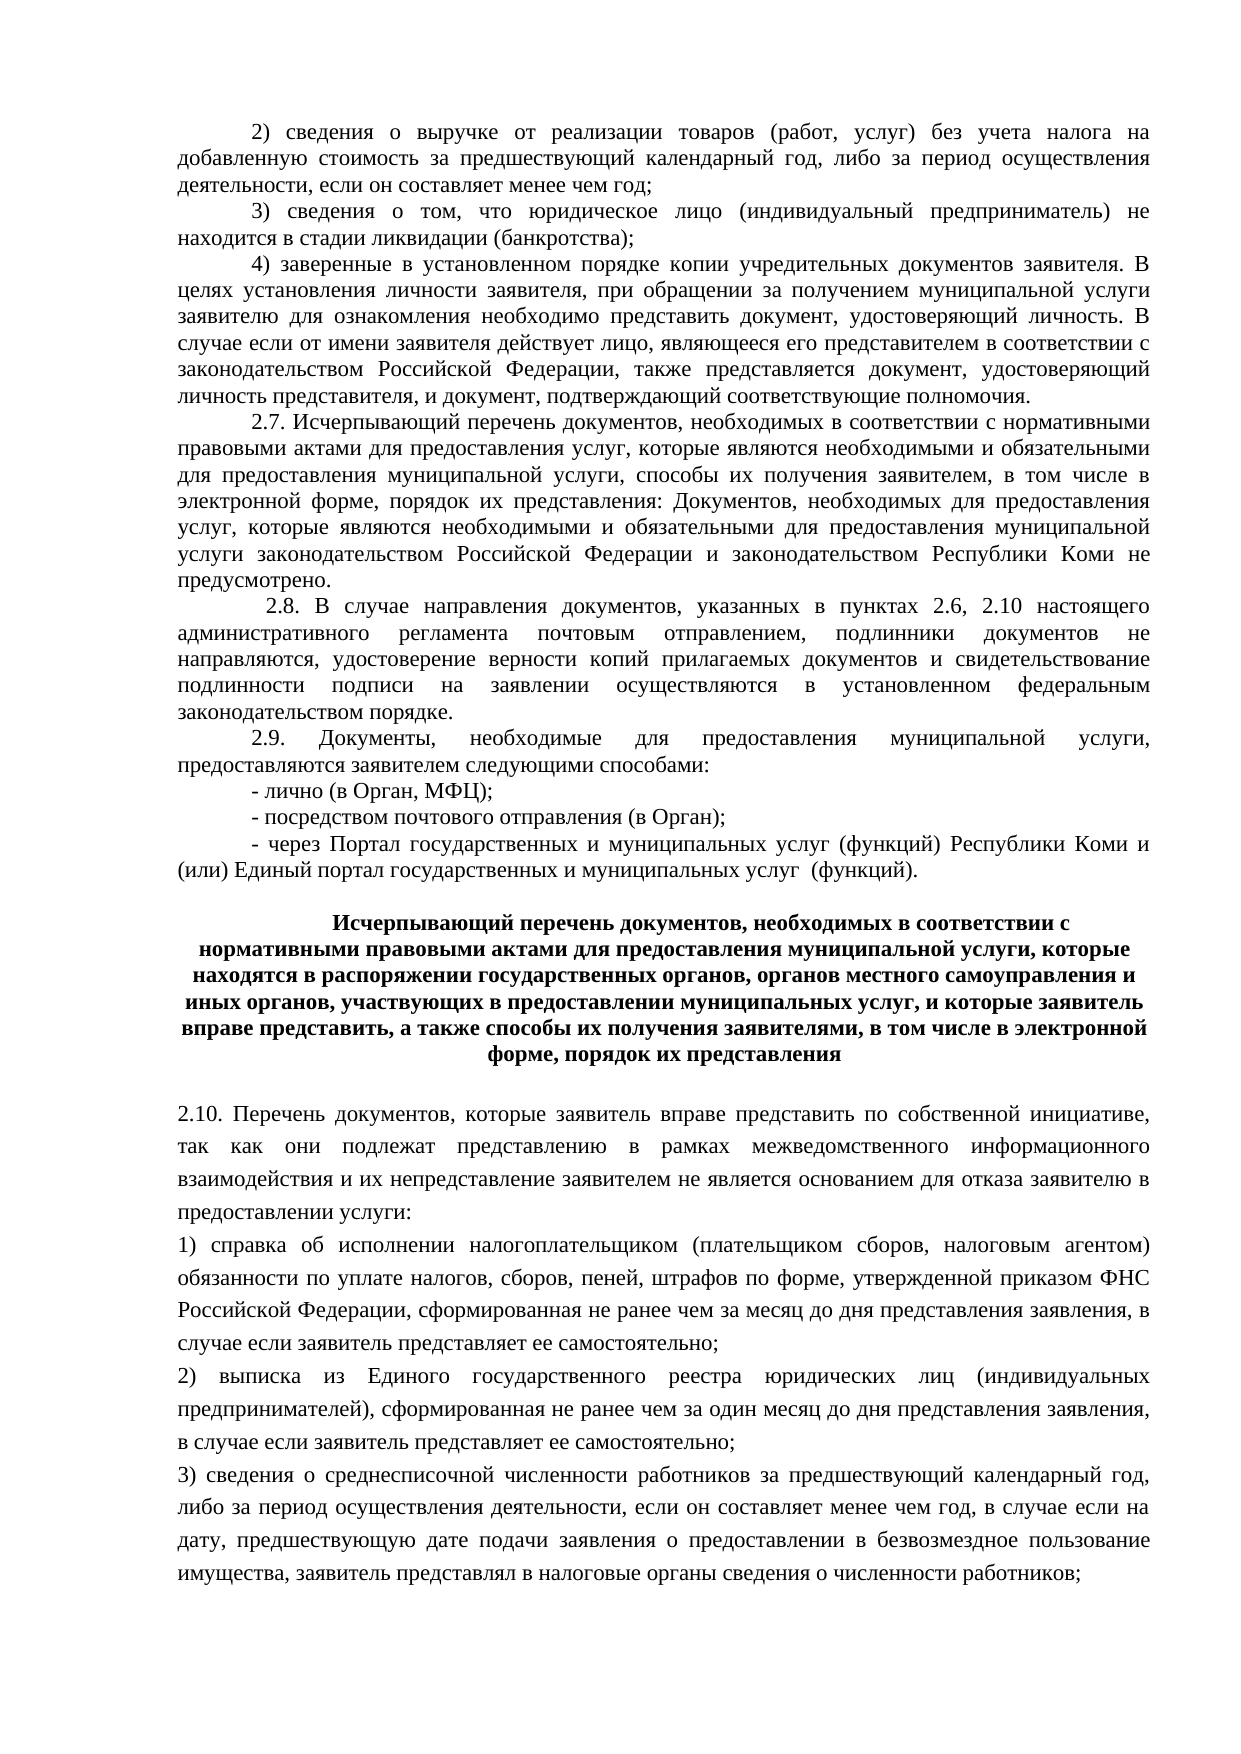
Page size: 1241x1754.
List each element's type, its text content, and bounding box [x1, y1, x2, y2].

text 2.9. Документы, необходимые для предоставления муниципальной услуги, предоставляются заявителем следующими способами: [177, 724, 1152, 777]
text Исчерпывающий перечень документов, необходимых в соответствии с нормативными правовыми актами для предоставления муниципальной услуги, которые находятся в распоряжении государственных органов, органов местного самоуправления и иных органов, участвующих в предоставлении муниципальных услуг, и которые заявитель вправе представить, а также способы их получения заявителями, в том числе в электронной форме, порядок их представления [177, 909, 1152, 1067]
text 4) заверенные в установленном порядке копии учредительных документов заявителя. В целях установления личности заявителя, при обращении за получением муниципальной услуги заявителю для ознакомления необходимо представить документ, удостоверяющий личность. В случае если от имени заявителя действует лицо, являющееся его представителем в соответствии с законодательством Российской Федерации, также представляется документ, удостоверяющий личность представителя, и документ, подтверждающий соответствующие полномочия. [177, 250, 1152, 408]
text 2.10. Перечень документов, которые заявитель вправе представить по собственной инициативе, так как они подлежат представлению в рамках межведомственного информационного взаимодействия и их непредставление заявителем не является основанием для отказа заявителю в предоставлении услуги: [177, 1093, 1152, 1224]
text - посредством почтового отправления (в Орган); [177, 803, 1152, 830]
text - лично (в Орган, МФЦ); [177, 777, 1152, 803]
text - через Портал государственных и муниципальных услуг (функций) Республики Коми и (или) Единый портал государственных и муниципальных услуг (функций). [177, 830, 1152, 882]
text 3) сведения о том, что юридическое лицо (индивидуальный предприниматель) не находится в стадии ликвидации (банкротства); [177, 197, 1152, 250]
text 3) сведения о среднесписочной численности работников за предшествующий календарный год, либо за период осуществления деятельности, если он составляет менее чем год, в случае если на дату, предшествующую дате подачи заявления о предоставлении в безвозмездное пользование имущества, заявитель представлял в налоговые органы сведения о численности работников; [177, 1454, 1152, 1585]
text 2.7. Исчерпывающий перечень документов, необходимых в соответствии с нормативными правовыми актами для предоставления услуг, которые являются необходимыми и обязательными для предоставления муниципальной услуги, способы их получения заявителем, в том числе в электронной форме, порядок их представления: Документов, необходимых для предоставления услуг, которые являются необходимыми и обязательными для предоставления муниципальной услуги законодательством Российской Федерации и законодательством Республики Коми не предусмотрено. [177, 408, 1152, 592]
text 2) сведения о выручке от реализации товаров (работ, услуг) без учета налога на добавленную стоимость за предшествующий календарный год, либо за период осуществления деятельности, если он составляет менее чем год; [177, 118, 1152, 197]
text 2) выписка из Единого государственного реестра юридических лиц (индивидуальных предпринимателей), сформированная не ранее чем за один месяц до дня представления заявления, в случае если заявитель представляет ее самостоятельно; [177, 1356, 1152, 1454]
text 1) справка об исполнении налогоплательщиком (плательщиком сборов, налоговым агентом) обязанности по уплате налогов, сборов, пеней, штрафов по форме, утвержденной приказом ФНС Российской Федерации, сформированная не ранее чем за месяц до дня представления заявления, в случае если заявитель представляет ее самостоятельно; [177, 1224, 1152, 1356]
text 2.8. В случае направления документов, указанных в пунктах 2.6, 2.10 настоящего административного регламента почтовым отправлением, подлинники документов не направляются, удостоверение верности копий прилагаемых документов и свидетельствование подлинности подписи на заявлении осуществляются в установленном федеральным законодательством порядке. [177, 592, 1152, 724]
